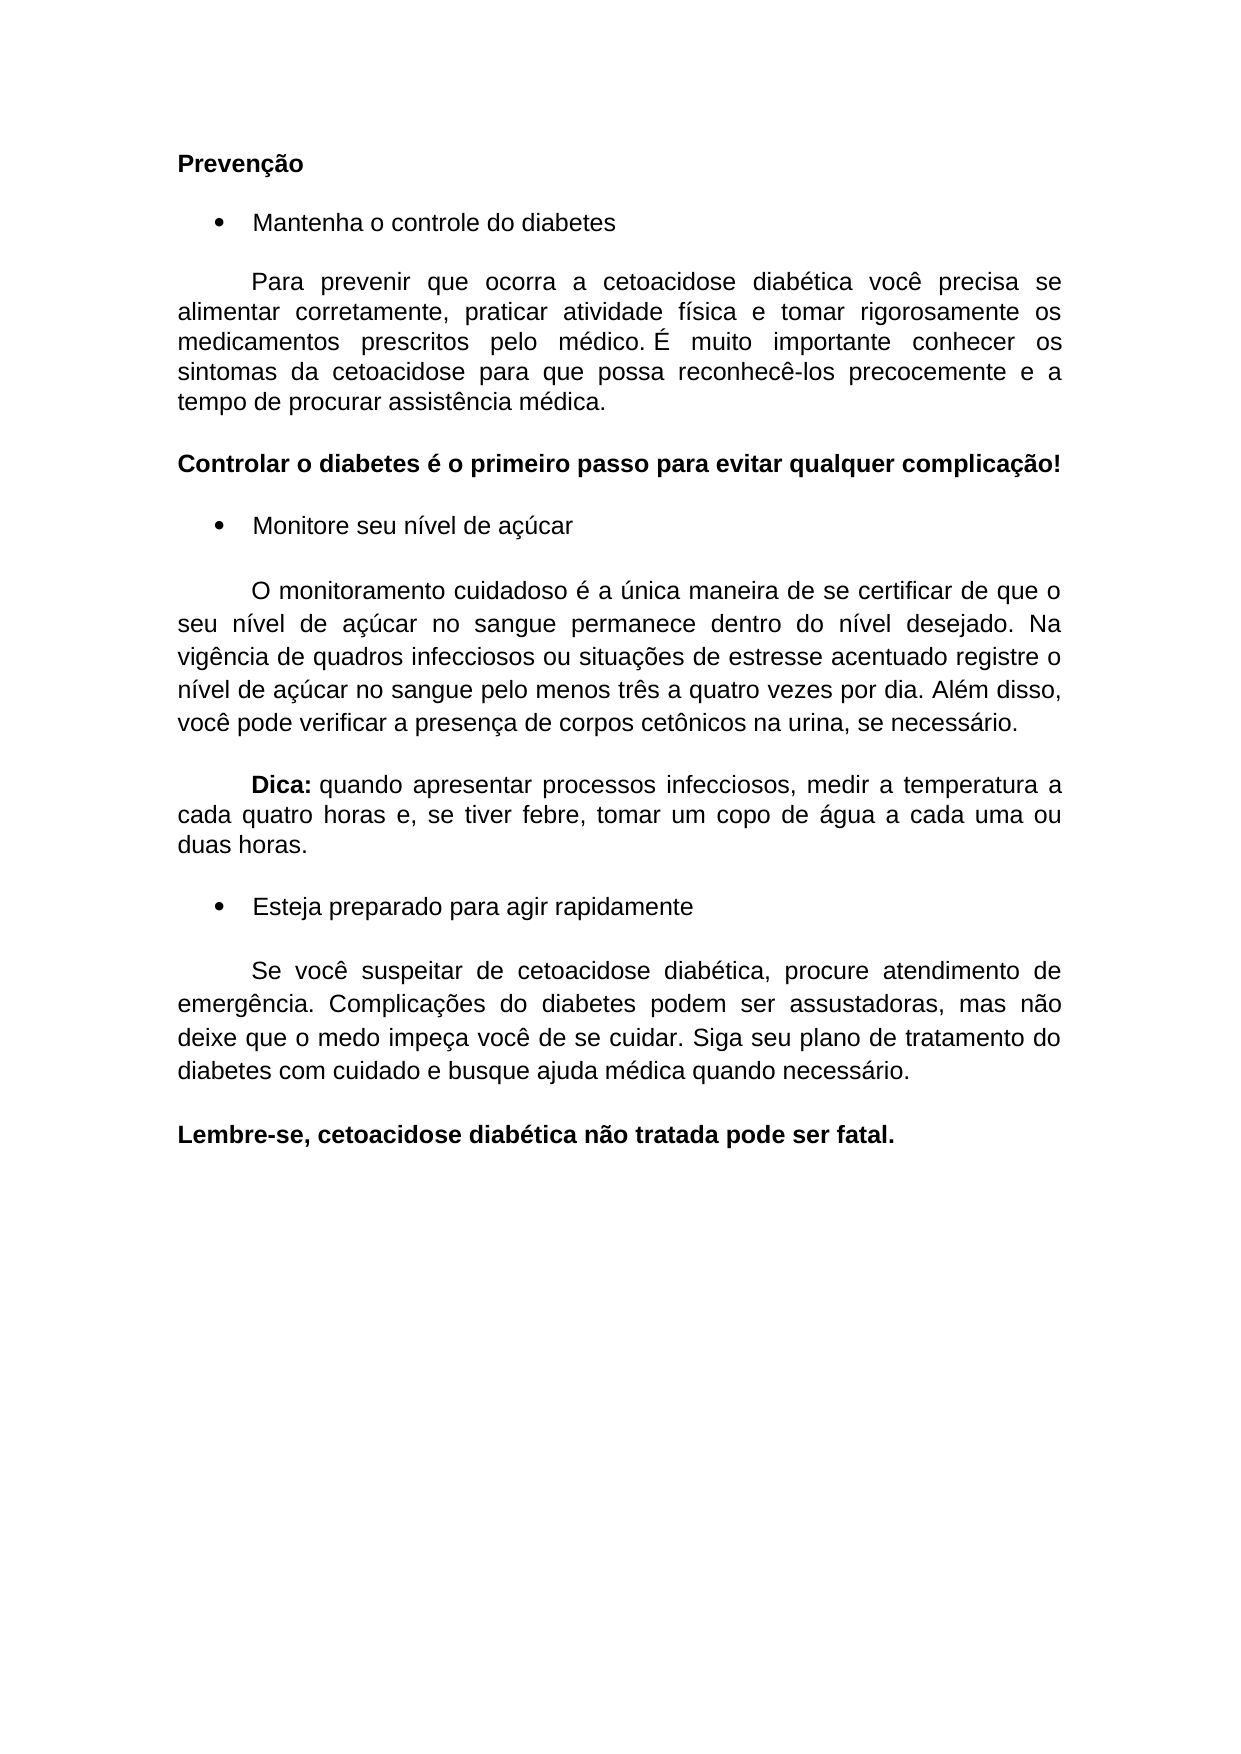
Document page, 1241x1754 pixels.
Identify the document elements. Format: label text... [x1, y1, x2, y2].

text Para prevenir que ocorra a cetoacidose diabética você precisa se alimentar corretamente, praticar atividade física e tomar rigorosamente os medicamentos prescritos pelo médico. É muito importante conhecer os sintomas da cetoacidose para que possa reconhecê-los precocemente e a tempo de procurar assistência médica. [177, 266, 1063, 416]
text Controlar o diabetes é o primeiro passo para evitar qualquer complicação! [177, 445, 1063, 478]
text Se você suspeitar de cetoacidose diabética, procure atendimento de emergência. Complicações do diabetes podem ser assustadoras, mas não deixe que o medo impeça você de se cuidar. Siga seu plano de tratamento do diabetes com cuidado e busque ajuda médica quando necessário. [177, 952, 1063, 1084]
list Esteja preparado para agir rapidamente [215, 892, 1063, 921]
text O monitoramento cuidadoso é a única maneira de se certificar de que o seu nível de açúcar no sangue permanece dentro do nível desejado. Na vigência de quadros infecciosos ou situações de estresse acentuado registre o nível de açúcar no sangue pelo menos três a quatro vezes por dia. Além disso, você pode verificar a presença de corpos cetônicos na urina, se necessário. [177, 572, 1063, 737]
text Lembre-se, cetoacidose diabética não tratada pode ser fatal. [177, 1116, 1063, 1149]
text Prevenção [177, 148, 1063, 178]
list Mantenha o controle do diabetes [215, 207, 1063, 237]
text Dica: quando apresentar processos infecciosos, medir a temperatura a cada quatro horas e, se tiver febre, tomar um copo de água a cada uma ou duas horas. [177, 768, 1063, 858]
list Monitore seu nível de açúcar [215, 511, 1063, 540]
